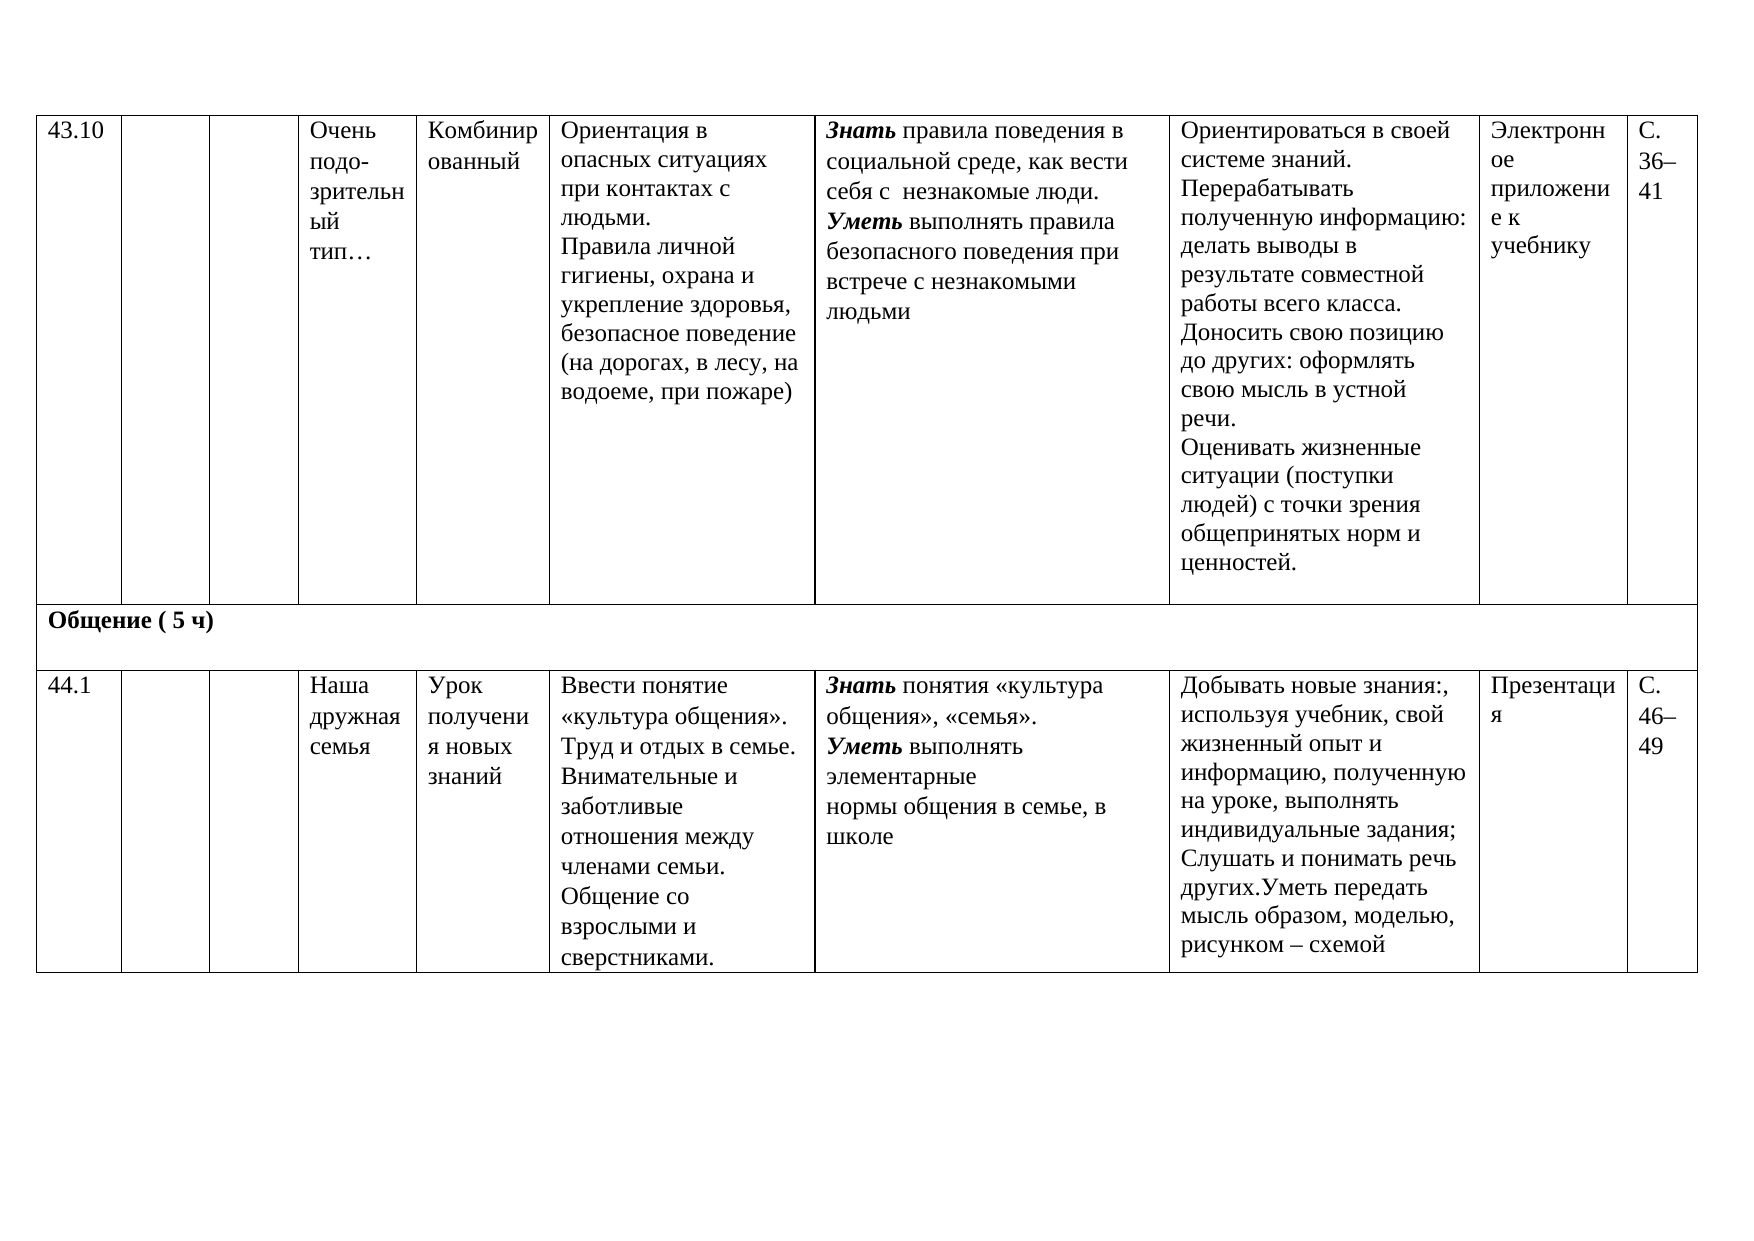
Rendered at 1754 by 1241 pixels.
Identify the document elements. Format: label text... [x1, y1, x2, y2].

table_cell [122, 671, 209, 972]
table_cell с. 46–49 [1628, 671, 1697, 972]
table_cell Урок получения новых знаний [417, 671, 549, 972]
table_cell Знать правила поведения в социальной среде, как вести себя с незнакомые люди. Уметь выполнять правила безопасного поведения при встрече с незнакомыми людьми [816, 116, 1169, 604]
table_cell Очень подо-зрительный тип… [299, 116, 416, 604]
table_cell Комбинированный [417, 116, 549, 604]
table_cell Общение ( 5 ч) [37, 605, 1697, 669]
table_cell Ориентироваться в своей системе знаний. Перерабатывать полученную информацию: делать выводы в результате совместной работы всего класса. Доносить свою позицию до других: оформлять свою мысль в устной речи. Оценивать жизненные ситуации (поступки людей) с точки зрения общепринятых норм и ценностей. [1170, 116, 1479, 604]
table_cell с. 36–41 [1628, 116, 1697, 604]
table_cell Презентация [1480, 671, 1627, 972]
table_cell Ориентация в опасных ситуациях при контактах с людьми. Правила личной гигиены, охрана и укрепление здоровья, безопасное поведение (на дорогах, в лесу, на водоеме, при пожаре) [550, 116, 814, 604]
table_cell Электронное приложение к учебнику [1480, 116, 1627, 604]
table_cell Знать понятия «культура общения», «семья». Уметь выполнять элементарные нормы общения в семье, в школе [816, 671, 1169, 972]
table_cell [210, 671, 298, 972]
table_cell 44.1 [37, 671, 121, 972]
table_cell Добывать новые знания:, используя учебник, свой жизненный опыт и информацию, полученную на уроке, выполнять индивидуальные задания; Слушать и понимать речь других.Уметь передать мысль образом, моделью, рисунком – схемой [1170, 671, 1479, 972]
table_cell 43.10 [37, 116, 121, 604]
table_cell Наша дружная семья [299, 671, 416, 972]
table_cell [122, 116, 209, 604]
table_cell Ввести понятие «культура общения». Труд и отдых в семье. Внимательные и заботливые отношения между членами семьи. Общение со взрослыми и сверстниками. [550, 671, 814, 972]
table_cell [210, 116, 298, 604]
